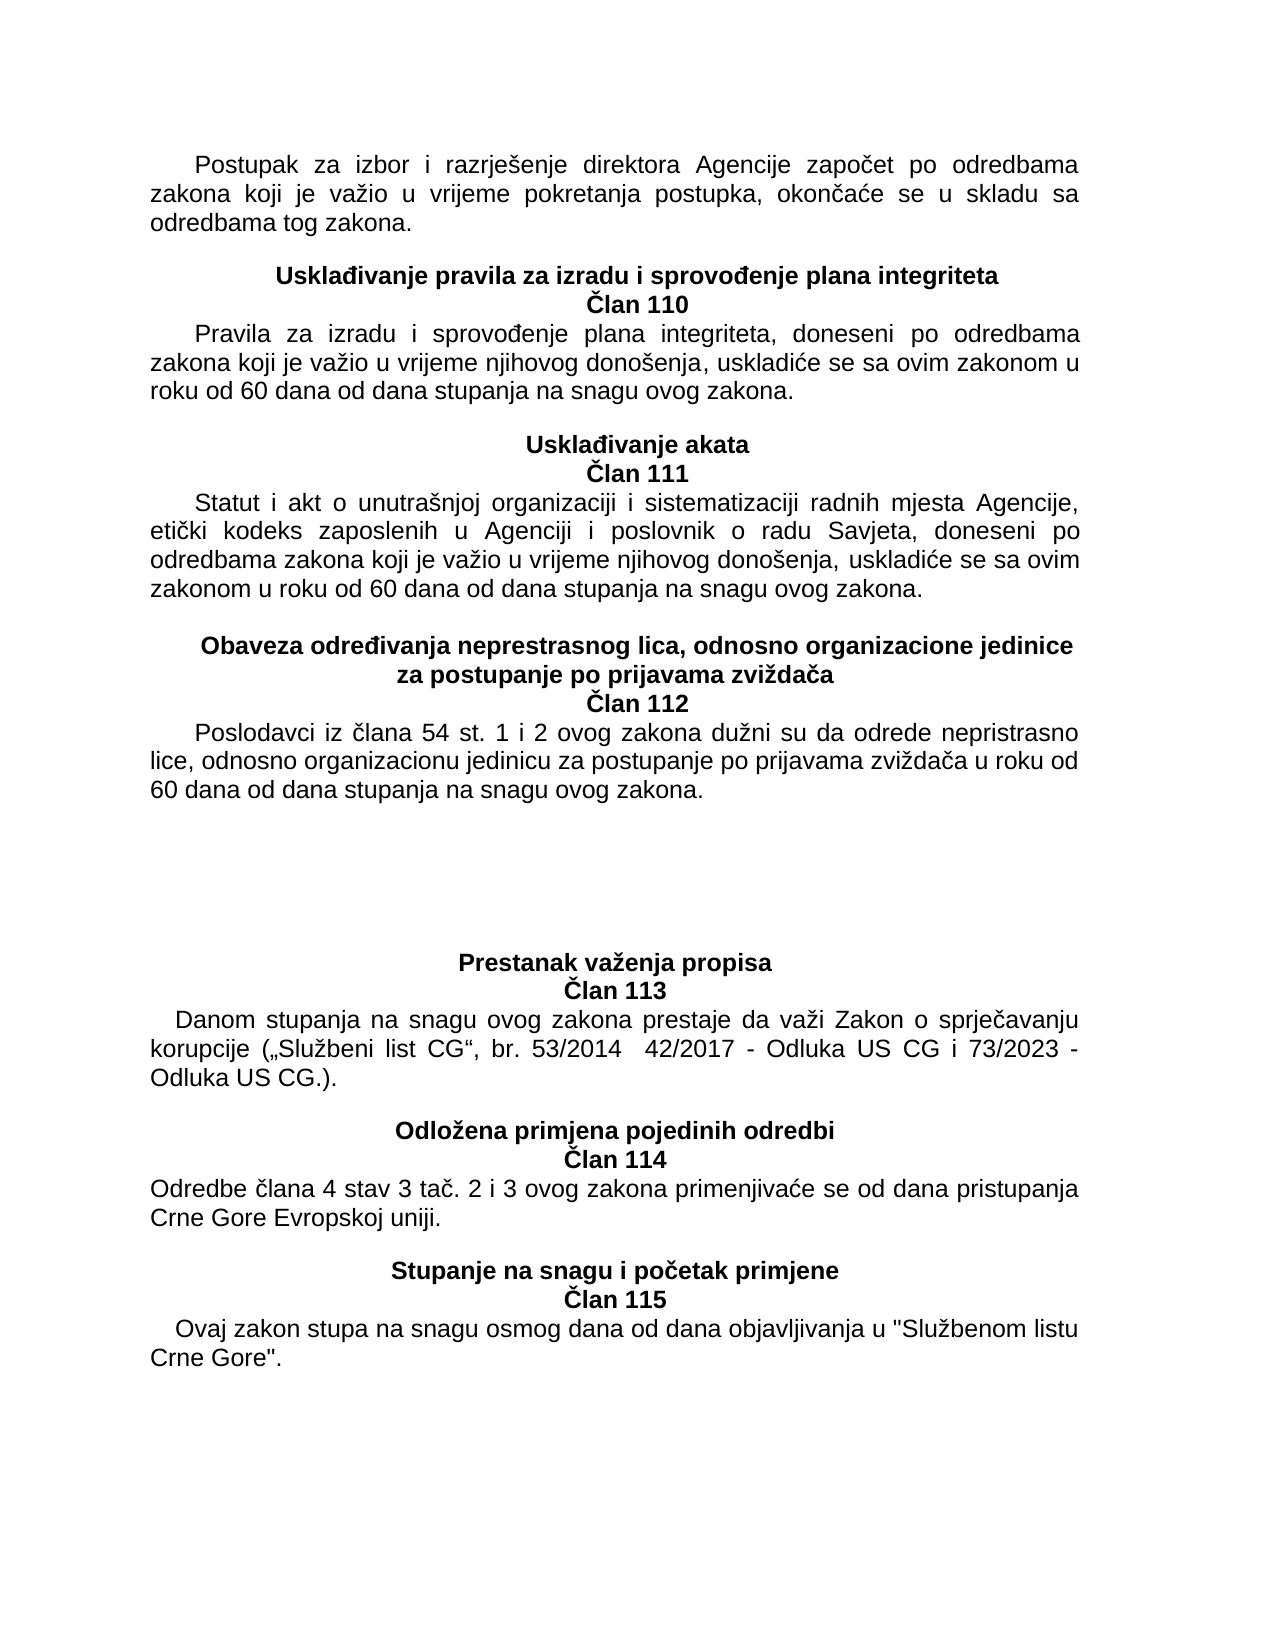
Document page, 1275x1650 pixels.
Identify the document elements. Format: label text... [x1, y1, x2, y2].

text Usklađivanje akata [150, 430, 1080, 459]
text Član 111 [150, 459, 1080, 487]
text Usklađivanje pravila za izradu i sprovođenje plana integriteta [150, 261, 1080, 290]
text Obaveza određivanja neprestrasnog lica, odnosno organizacione jedinice za postupanje po prijavama zviždača [150, 631, 1080, 689]
text Član 113 [150, 976, 1080, 1005]
text Član 112 [150, 689, 1080, 717]
text Poslodavci iz člana 54 st. 1 i 2 ovog zakona dužni su da odrede nepristrasno lice, odnosno organizacionu jedinicu za postupanje po prijavama zviždača u roku od 60 dana od dana stupanja na snagu ovog zakona. [150, 717, 1080, 804]
text Statut i akt o unutrašnjoj organizaciji i sistematizaciji radnih mjesta Agencije, etički kodeks zaposlenih u Agenciji i poslovnik o radu Savjeta, doneseni po odredbama zakona koji je važio u vrijeme njihovog donošenja, uskladiće se sa ovim zakonom u roku od 60 dana od dana stupanja na snagu ovog zakona. [150, 487, 1080, 602]
text Postupak za izbor i razrješenje direktora Agencije započet po odredbama zakona koji je važio u vrijeme pokretanja postupka, okončaće se u skladu sa odredbama tog zakona. [150, 150, 1080, 236]
text Odložena primjena pojedinih odredbi [150, 1116, 1080, 1145]
text Pravila za izradu i sprovođenje plana integriteta, doneseni po odredbama zakona koji je važio u vrijeme njihovog donošenja, uskladiće se sa ovim zakonom u roku od 60 dana od dana stupanja na snagu ovog zakona. [150, 319, 1080, 405]
text Ovaj zakon stupa na snagu osmog dana od dana objavljivanja u "Službenom listu Crne Gore". [150, 1314, 1080, 1371]
text Član 115 [150, 1285, 1080, 1314]
text Član 110 [150, 290, 1080, 319]
text Prestanak važenja propisa [150, 947, 1080, 976]
text Stupanje na snagu i početak primjene [150, 1256, 1080, 1285]
text Odredbe člana 4 stav 3 tač. 2 i 3 ovog zakona primenjivaće se od dana pristupanja Crne Gore Evropskoj uniji. [150, 1174, 1080, 1231]
text Danom stupanja na snagu ovog zakona prestaje da važi Zakon o sprječavanju korupcije („Službeni list CG“, br. 53/2014 42/2017 - Odluka US CG i 73/2023 - Odluka US CG.). [150, 1005, 1080, 1091]
text Član 114 [150, 1145, 1080, 1174]
